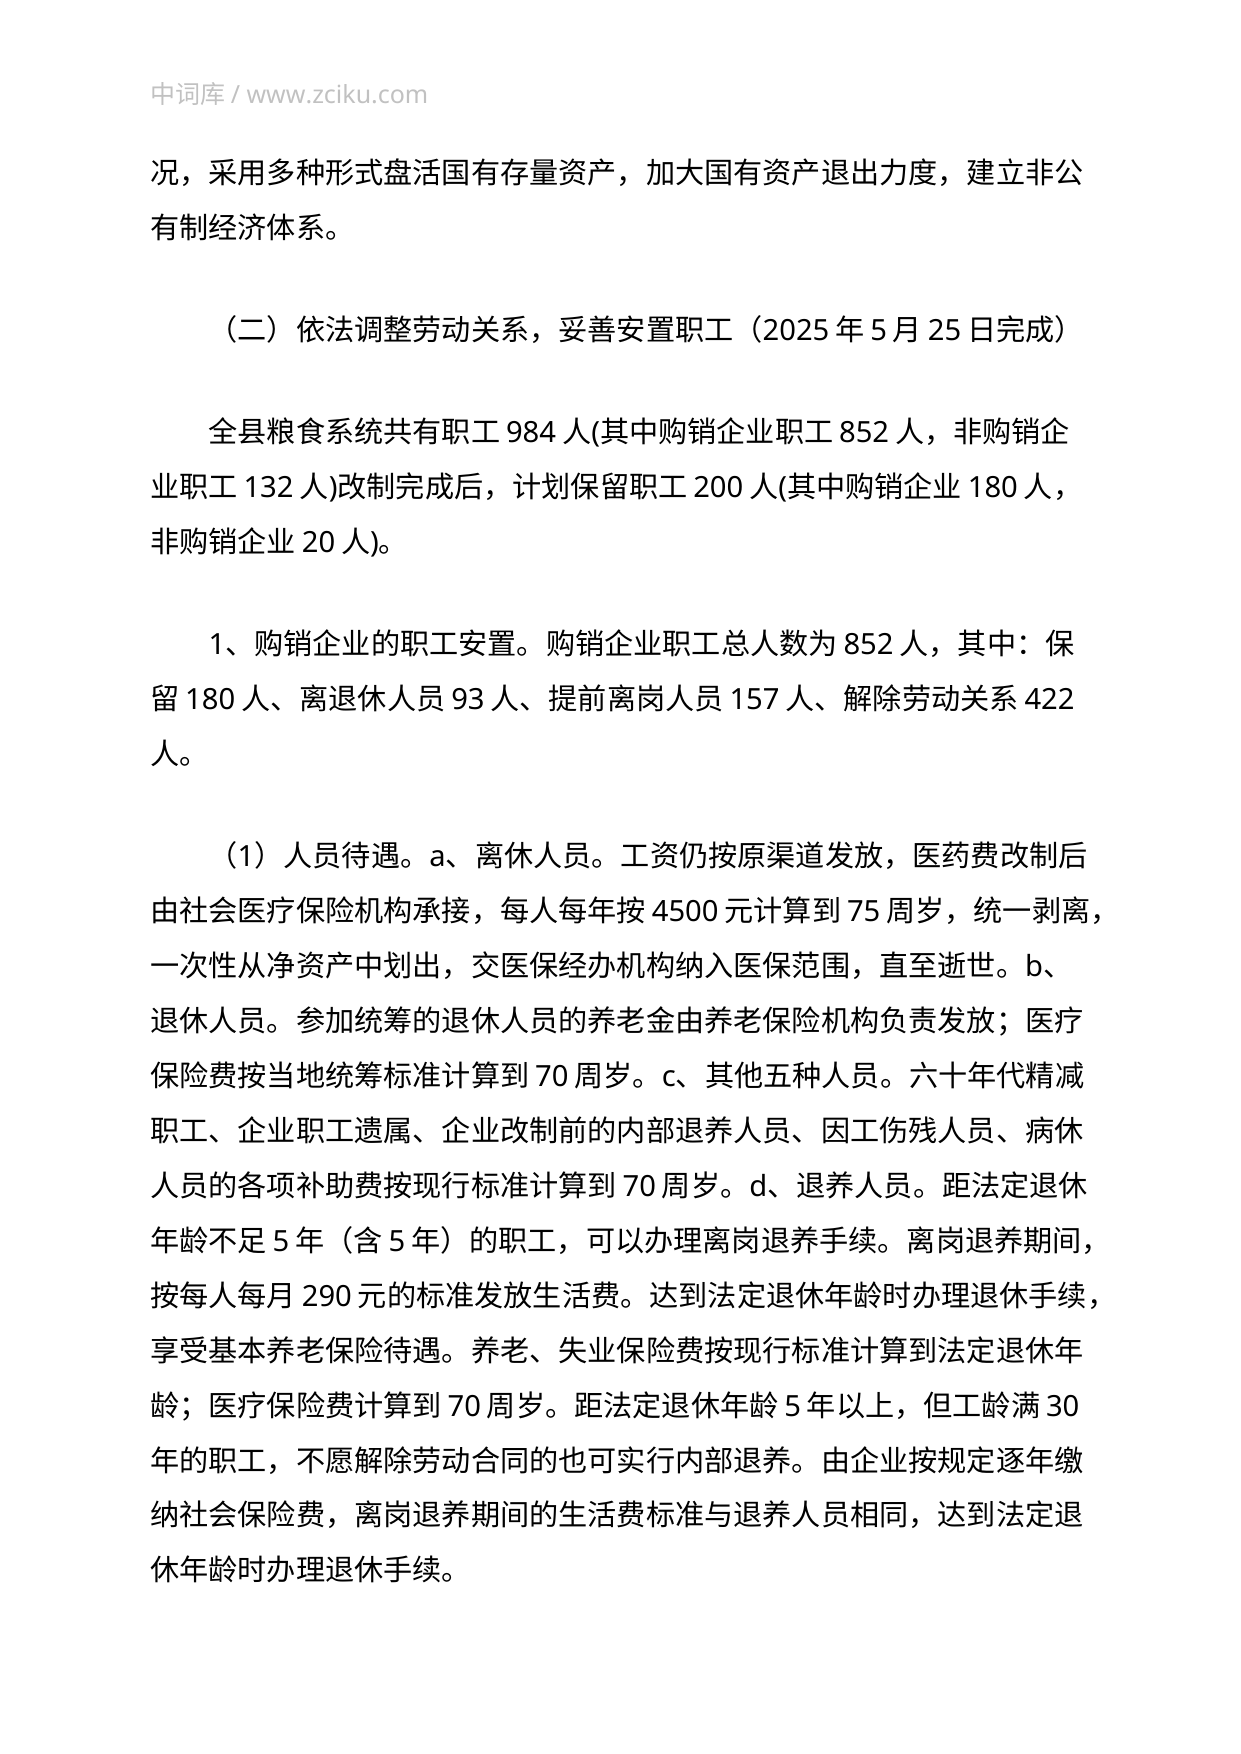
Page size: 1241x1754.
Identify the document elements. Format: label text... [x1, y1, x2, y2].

text （1）人员待遇。a、离休人员。工资仍按原渠道发放，医药费改制后由社会医疗保险机构承接，每人每年按4500元计算到75周岁，统一剥离，一次性从净资产中划出，交医保经办机构纳入医保范围，直至逝世。b、退休人员。参加统筹的退休人员的养老金由养老保险机构负责发放；医疗保险费按当地统筹标准计算到70周岁。c、其他五种人员。六十年代精减职工、企业职工遗属、企业改制前的内部退养人员、因工伤残人员、病休人员的各项补助费按现行标准计算到70周岁。d、退养人员。距法定退休年龄不足5年（含5年）的职工，可以办理离岗退养手续。离岗退养期间，按每人每月290元的标准发放生活费。达到法定退休年龄时办理退休手续，享受基本养老保险待遇。养老、失业保险费按现行标准计算到法定退休年龄；医疗保险费计算到70周岁。距法定退休年龄5年以上，但工龄满30年的职工，不愿解除劳动合同的也可实行内部退养。由企业按规定逐年缴纳社会保险费，离岗退养期间的生活费标准与退养人员相同，达到法定退休年龄时办理退休手续。 [150, 832, 1090, 1589]
text 全县粮食系统共有职工984人(其中购销企业职工852人，非购销企业职工132人)改制完成后，计划保留职工200人(其中购销企业180人，非购销企业20人)。 [150, 409, 1090, 561]
text 1、购销企业的职工安置。购销企业职工总人数为852人，其中：保留180人、离退休人员93人、提前离岗人员157人、解除劳动关系422人。 [150, 621, 1090, 773]
text （二）依法调整劳动关系，妥善安置职工（2025年5月25日完成） [150, 307, 1090, 349]
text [150, 150, 1090, 247]
